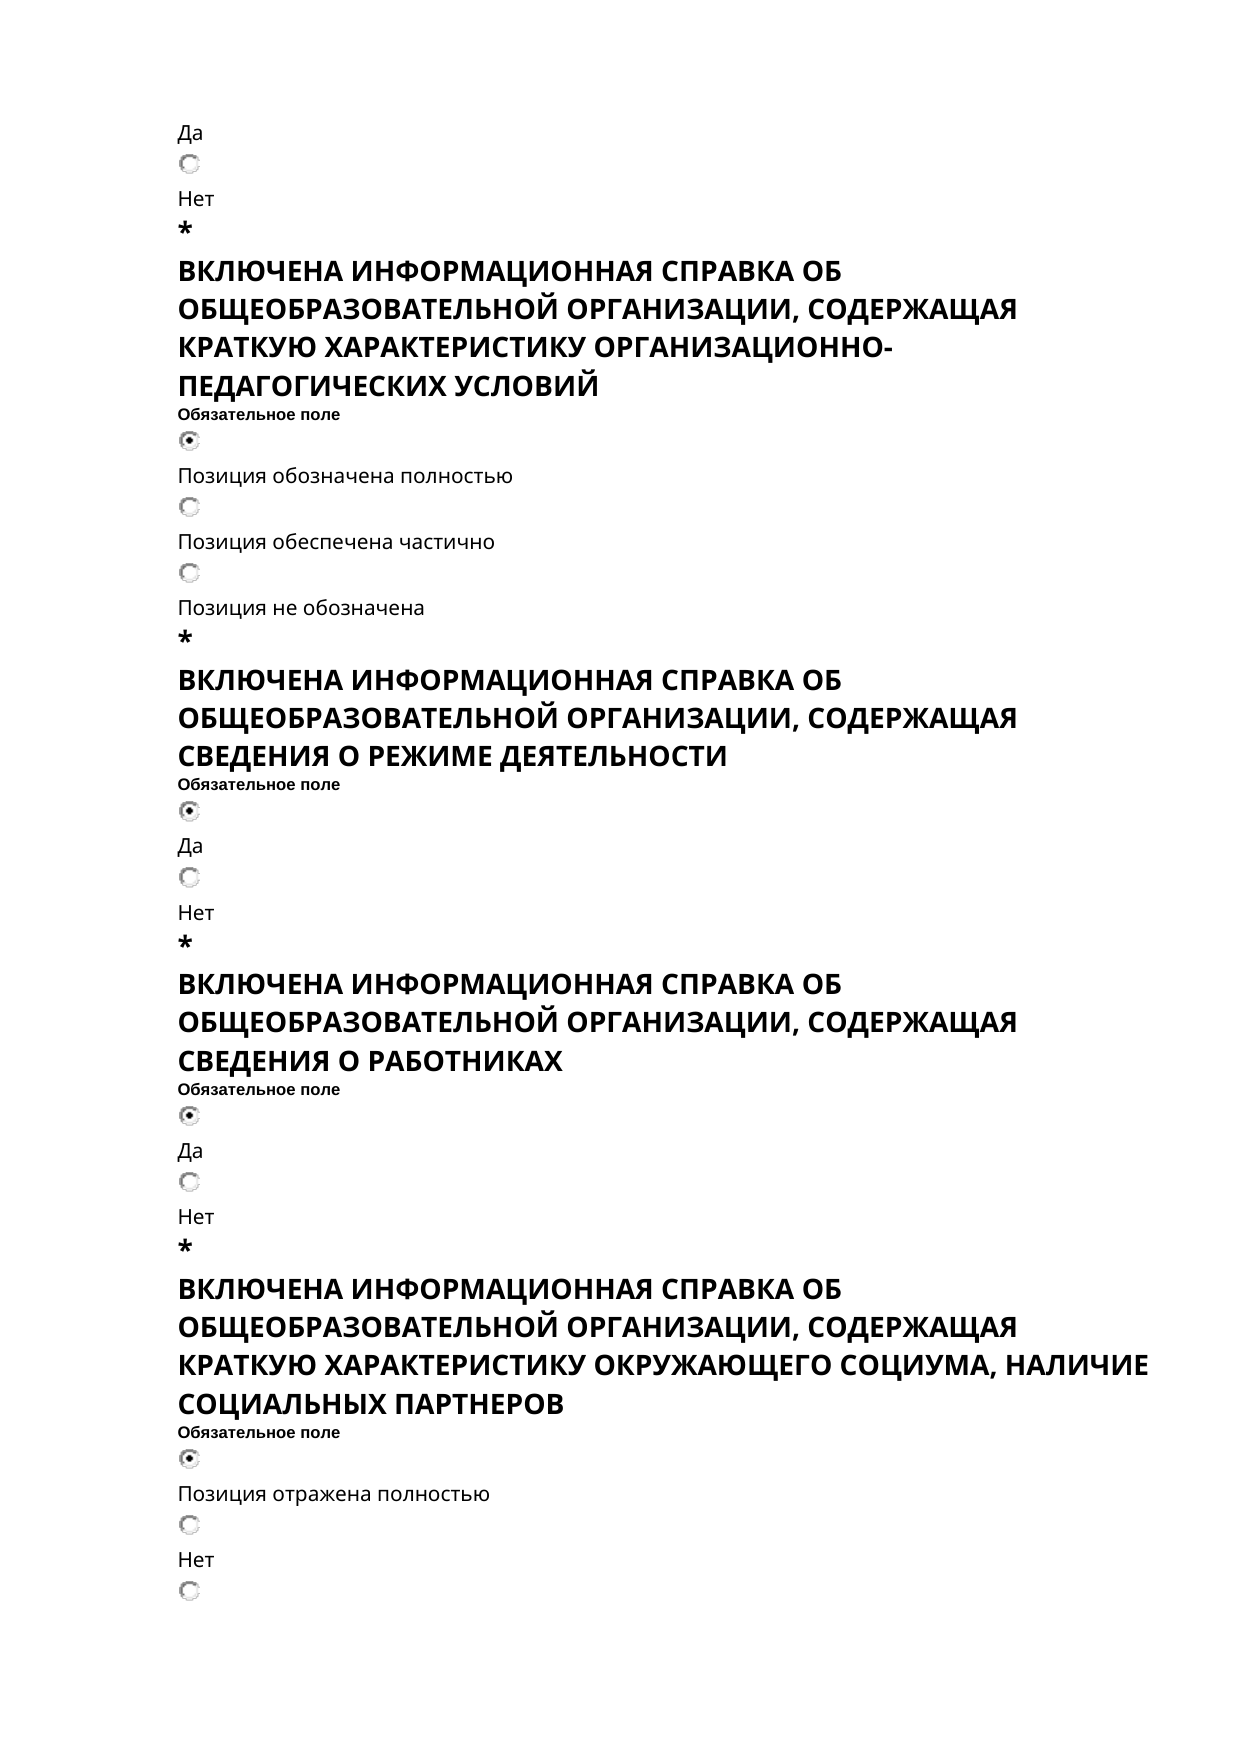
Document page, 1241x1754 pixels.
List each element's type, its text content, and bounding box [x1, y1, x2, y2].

text Нет [177, 1202, 1152, 1231]
text Позиция обеспечена частично [177, 527, 1152, 556]
text Позиция не обозначена [177, 593, 1152, 622]
text Нет [177, 1545, 1152, 1574]
text Нет [177, 898, 1152, 926]
text Позиция обозначена полностью [177, 461, 1152, 489]
text ВКЛЮЧЕНА ИНФОРМАЦИОННАЯ СПРАВКА ОБ ОБЩЕОБРАЗОВАТЕЛЬНОЙ ОРГАНИЗАЦИИ, СОДЕРЖАЩАЯ КРАТКУЮ ХАРАКТЕРИСТИКУ ОКРУЖАЮЩЕГО СОЦИУМА, НАЛИЧИЕ СОЦИАЛЬНЫХ ПАРТНЕРОВ [177, 1269, 1152, 1422]
text ВКЛЮЧЕНА ИНФОРМАЦИОННАЯ СПРАВКА ОБ ОБЩЕОБРАЗОВАТЕЛЬНОЙ ОРГАНИЗАЦИИ, СОДЕРЖАЩАЯ СВЕДЕНИЯ О РЕЖИМЕ ДЕЯТЕЛЬНОСТИ [177, 660, 1152, 775]
text Позиция отражена полностью [177, 1479, 1152, 1508]
text * [177, 926, 1152, 964]
text Да [177, 832, 1152, 860]
text Обязательное поле [177, 404, 1152, 423]
text ВКЛЮЧЕНА ИНФОРМАЦИОННАЯ СПРАВКА ОБ ОБЩЕОБРАЗОВАТЕЛЬНОЙ ОРГАНИЗАЦИИ, СОДЕРЖАЩАЯ КРАТКУЮ ХАРАКТЕРИСТИКУ ОРГАНИЗАЦИОННО-ПЕДАГОГИЧЕСКИХ УСЛОВИЙ [177, 251, 1152, 404]
text Да [177, 118, 1152, 147]
text Обязательное поле [177, 1422, 1152, 1442]
text Обязательное поле [177, 775, 1152, 794]
text * [177, 622, 1152, 660]
text Да [177, 1136, 1152, 1165]
text * [177, 213, 1152, 251]
text Нет [177, 184, 1152, 213]
text Обязательное поле [177, 1079, 1152, 1099]
text ВКЛЮЧЕНА ИНФОРМАЦИОННАЯ СПРАВКА ОБ ОБЩЕОБРАЗОВАТЕЛЬНОЙ ОРГАНИЗАЦИИ, СОДЕРЖАЩАЯ СВЕДЕНИЯ О РАБОТНИКАХ [177, 964, 1152, 1079]
text * [177, 1231, 1152, 1269]
